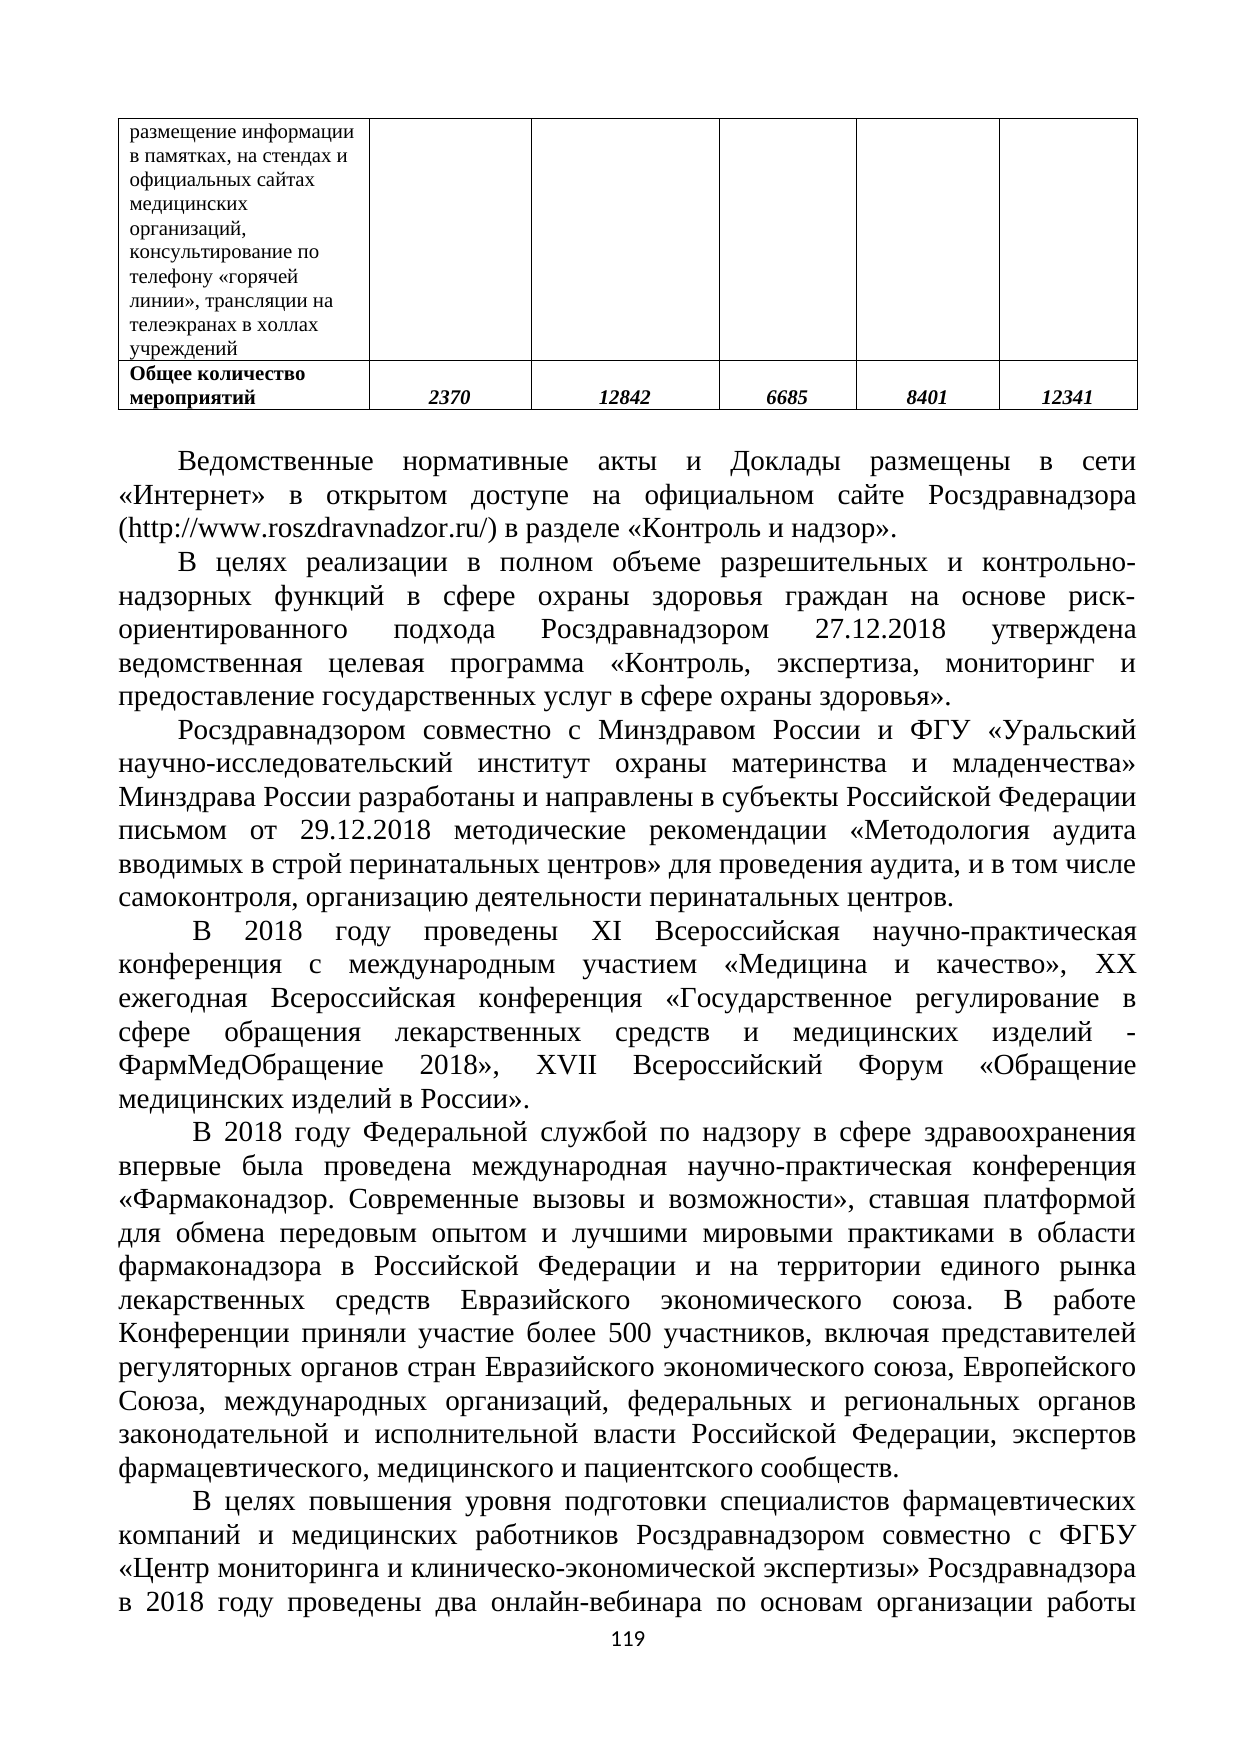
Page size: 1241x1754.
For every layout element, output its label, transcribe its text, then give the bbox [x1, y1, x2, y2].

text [118, 1483, 1137, 1617]
text Росздравнадзором совместно с Минздравом России и ФГУ «Уральский научно-исследовательский институт охраны материнства и младенчества» Минздрава России разработаны и направлены в субъекты Российской Федерации письмом от 29.12.2018 методические рекомендации «Методология аудита вводимых в строй перинатальных центров» для проведения аудита, и в том числе самоконтроля, организацию деятельности перинатальных центров. [118, 712, 1137, 913]
text В 2018 году Федеральной службой по надзору в сфере здравоохранения впервые была проведена международная научно-практическая конференция «Фармаконадзор. Современные вызовы и возможности», ставшая платформой для обмена передовым опытом и лучшими мировыми практиками в области фармаконадзора в Российской Федерации и на территории единого рынка лекарственных средств Евразийского экономического союза. В работе Конференции приняли участие более 500 участников, включая представителей регуляторных органов стран Евразийского экономического союза, Европейского Союза, международных организаций, федеральных и региональных органов законодательной и исполнительной власти Российской Федерации, экспертов фармацевтического, медицинского и пациентского сообществ. [118, 1114, 1137, 1483]
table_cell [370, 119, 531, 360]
text В целях реализации в полном объеме разрешительных и контрольно-надзорных функций в сфере охраны здоровья граждан на основе риск-ориентированного подхода Росздравнадзором 27.12.2018 утверждена ведомственная целевая программа «Контроль, экспертиза, мониторинг и предоставление государственных услуг в сфере охраны здоровья». [118, 544, 1137, 712]
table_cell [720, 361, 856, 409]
text В 2018 году проведены XI Всероссийская научно-практическая конференция с международным участием «Медицина и качество», XX ежегодная Всероссийская конференция «Государственное регулирование в сфере обращения лекарственных средств и медицинских изделий - ФармМедОбращение 2018», XVII Всероссийский Форум «Обращение медицинских изделий в России». [118, 913, 1137, 1114]
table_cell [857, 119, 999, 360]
text Ведомственные нормативные акты и Доклады размещены в сети «Интернет» в открытом доступе на официальном сайте Росздравнадзора (http://www.roszdravnadzor.ru/) в разделе «Контроль и надзор». [118, 443, 1137, 544]
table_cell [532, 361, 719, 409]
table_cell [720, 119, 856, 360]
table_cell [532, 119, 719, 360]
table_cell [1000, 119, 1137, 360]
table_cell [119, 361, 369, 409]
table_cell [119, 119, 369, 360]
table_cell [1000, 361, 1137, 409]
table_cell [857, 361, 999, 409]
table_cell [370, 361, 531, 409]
